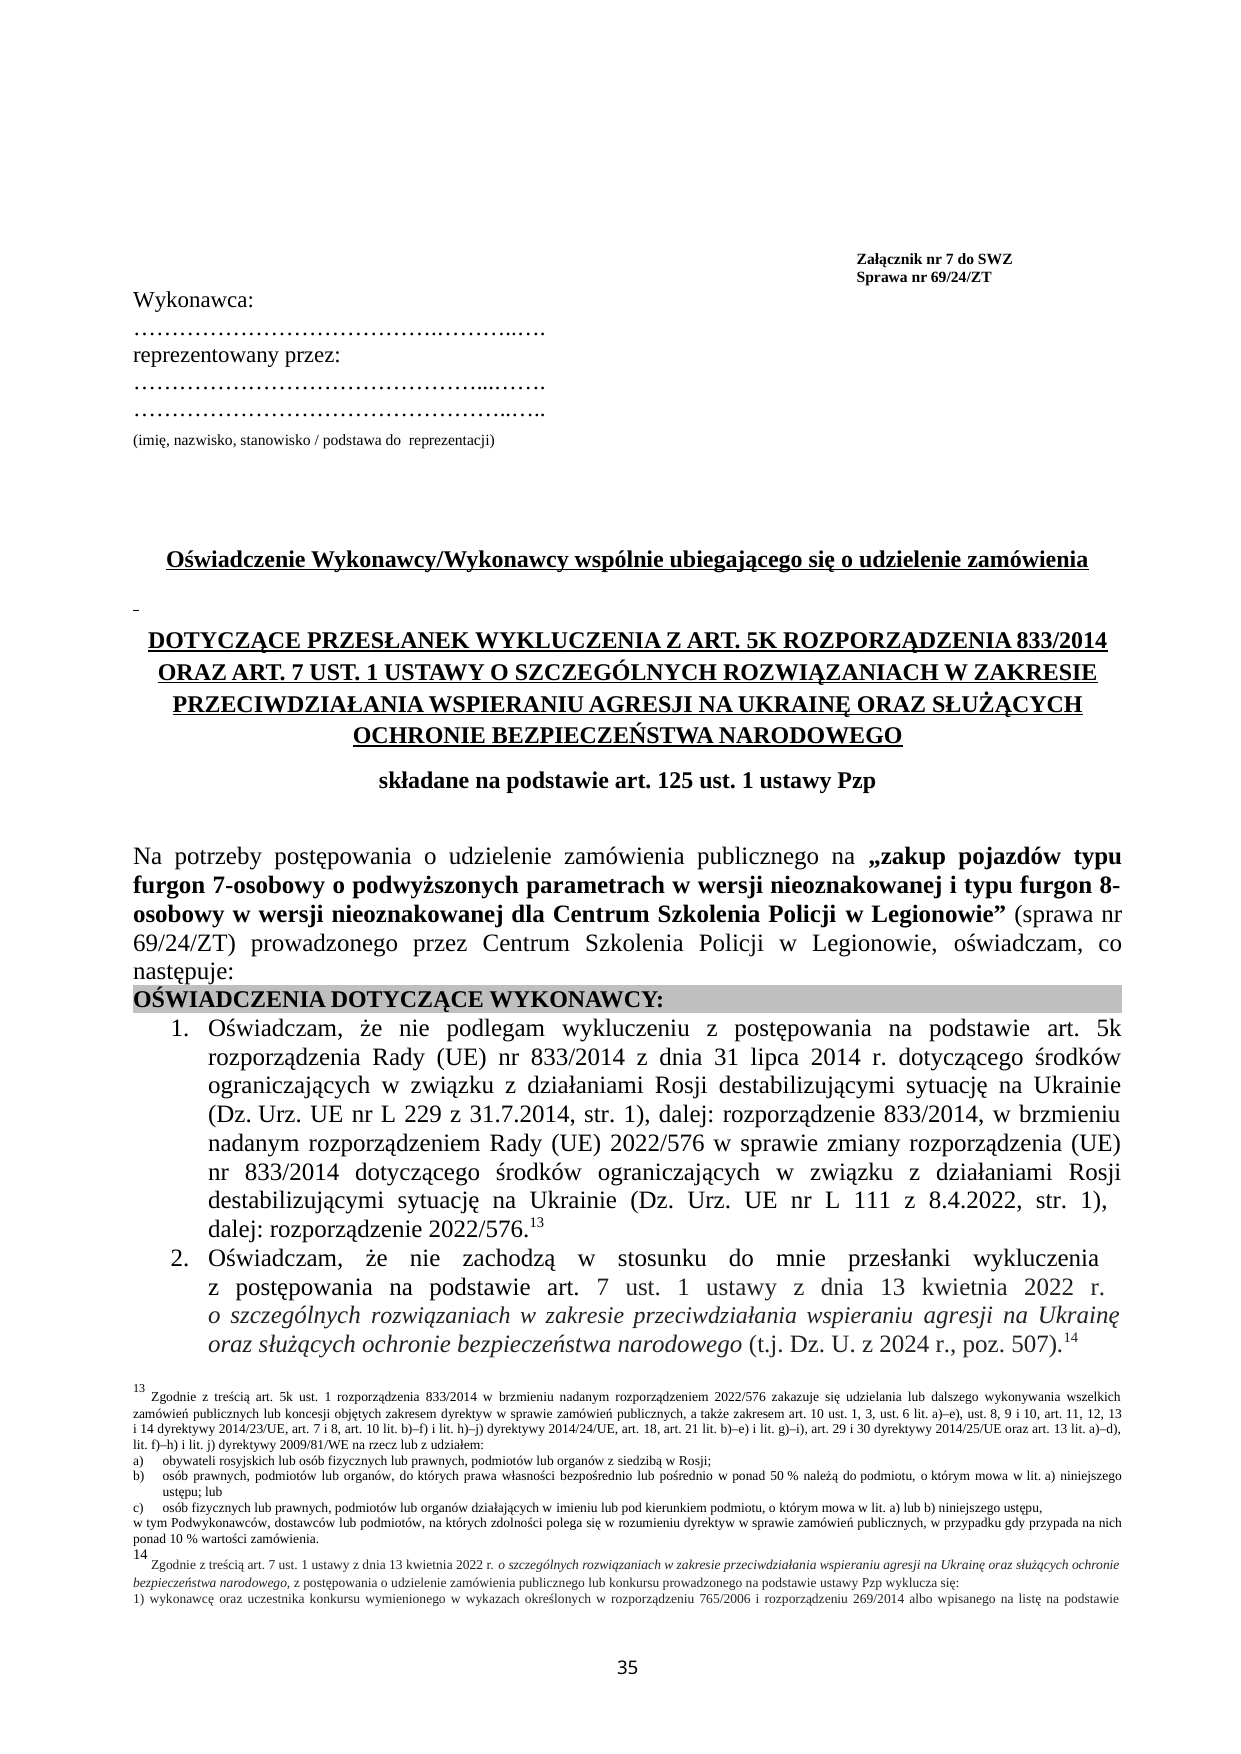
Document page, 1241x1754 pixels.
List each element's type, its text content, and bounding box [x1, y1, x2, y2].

text (imię, nazwisko, stanowisko / podstawa do reprezentacji) [133, 421, 591, 448]
list Oświadczam, że nie podlegam wykluczeniu z postępowania na podstawie art. 5k rozporządzenia Rady (UE) nr 833/2014 z dnia 31 lipca 2014 r. dotyczącego środków ograniczających w związku z działaniami Rosji destabilizującymi sytuację na Ukrainie (Dz. Urz. UE nr L 229 z 31.7.2014, str. 1), dalej: rozporządzenie 833/2014, w brzmieniu nadanym rozporządzeniem Rady (UE) 2022/576 w sprawie zmiany rozporządzenia (UE) nr 833/2014 dotyczącego środków ograniczających w związku z działaniami Rosji destabilizującymi sytuację na Ukrainie (Dz. Urz. UE nr L 111 z 8.4.2022, str. 1), dalej: rozporządzenie 2022/576. [170, 1013, 1122, 1243]
text składane na podstawie art. 125 ust. 1 ustawy Pzp [133, 766, 1122, 793]
text DOTYCZĄCE PRZESŁANEK WYKLUCZENIA Z ART. 5K ROZPORZĄDZENIA 833/2014 ORAZ ART. 7 UST. 1 USTAWY o szczególnych rozwiązaniach w zakresie przeciwdziałania wspieraniu agresji na Ukrainę oraz służących ochronie bezpieczeństwa narodowego [133, 626, 1122, 749]
text OŚWIADCZENIA DOTYCZĄCE WYKONAWCY: [133, 985, 1122, 1013]
text reprezentowany przez: [133, 340, 591, 367]
text Na potrzeby postępowania o udzielenie zamówienia publicznego na „zakup pojazdów typu furgon 7-osobowy o podwyższonych parametrach w wersji nieoznakowanej i typu furgon 8-osobowy w wersji nieoznakowanej dla Centrum Szkolenia Policji w Legionowie” (sprawa nr 69/24/ZT) prowadzonego przez Centrum Szkolenia Policji w Legionowie, oświadczam, co następuje: [133, 841, 1122, 985]
text Wykonawca: [133, 286, 591, 313]
text ………………………………………...……. [133, 367, 591, 394]
text Oświadczenie Wykonawcy/Wykonawcy wspólnie ubiegającego się o udzielenie zamówienia [133, 545, 1122, 573]
text Załącznik nr 7 do SWZ [827, 250, 1122, 268]
text ………………………………….………..…. [133, 313, 591, 340]
text Sprawa nr 69/24/ZT [827, 268, 1122, 286]
text …………………………………………..….. [133, 394, 591, 421]
list Oświadczam, że nie zachodzą w stosunku do mnie przesłanki wykluczenia z postępowania na podstawie art. 7 ust. 1 ustawy z dnia 13 kwietnia 2022 r. o szczególnych rozwiązaniach w zakresie przeciwdziałania wspieraniu agresji na Ukrainę oraz służących ochronie bezpieczeństwa narodowego (t.j. Dz. U. z 2024 r., poz. 507). [170, 1243, 1122, 1358]
